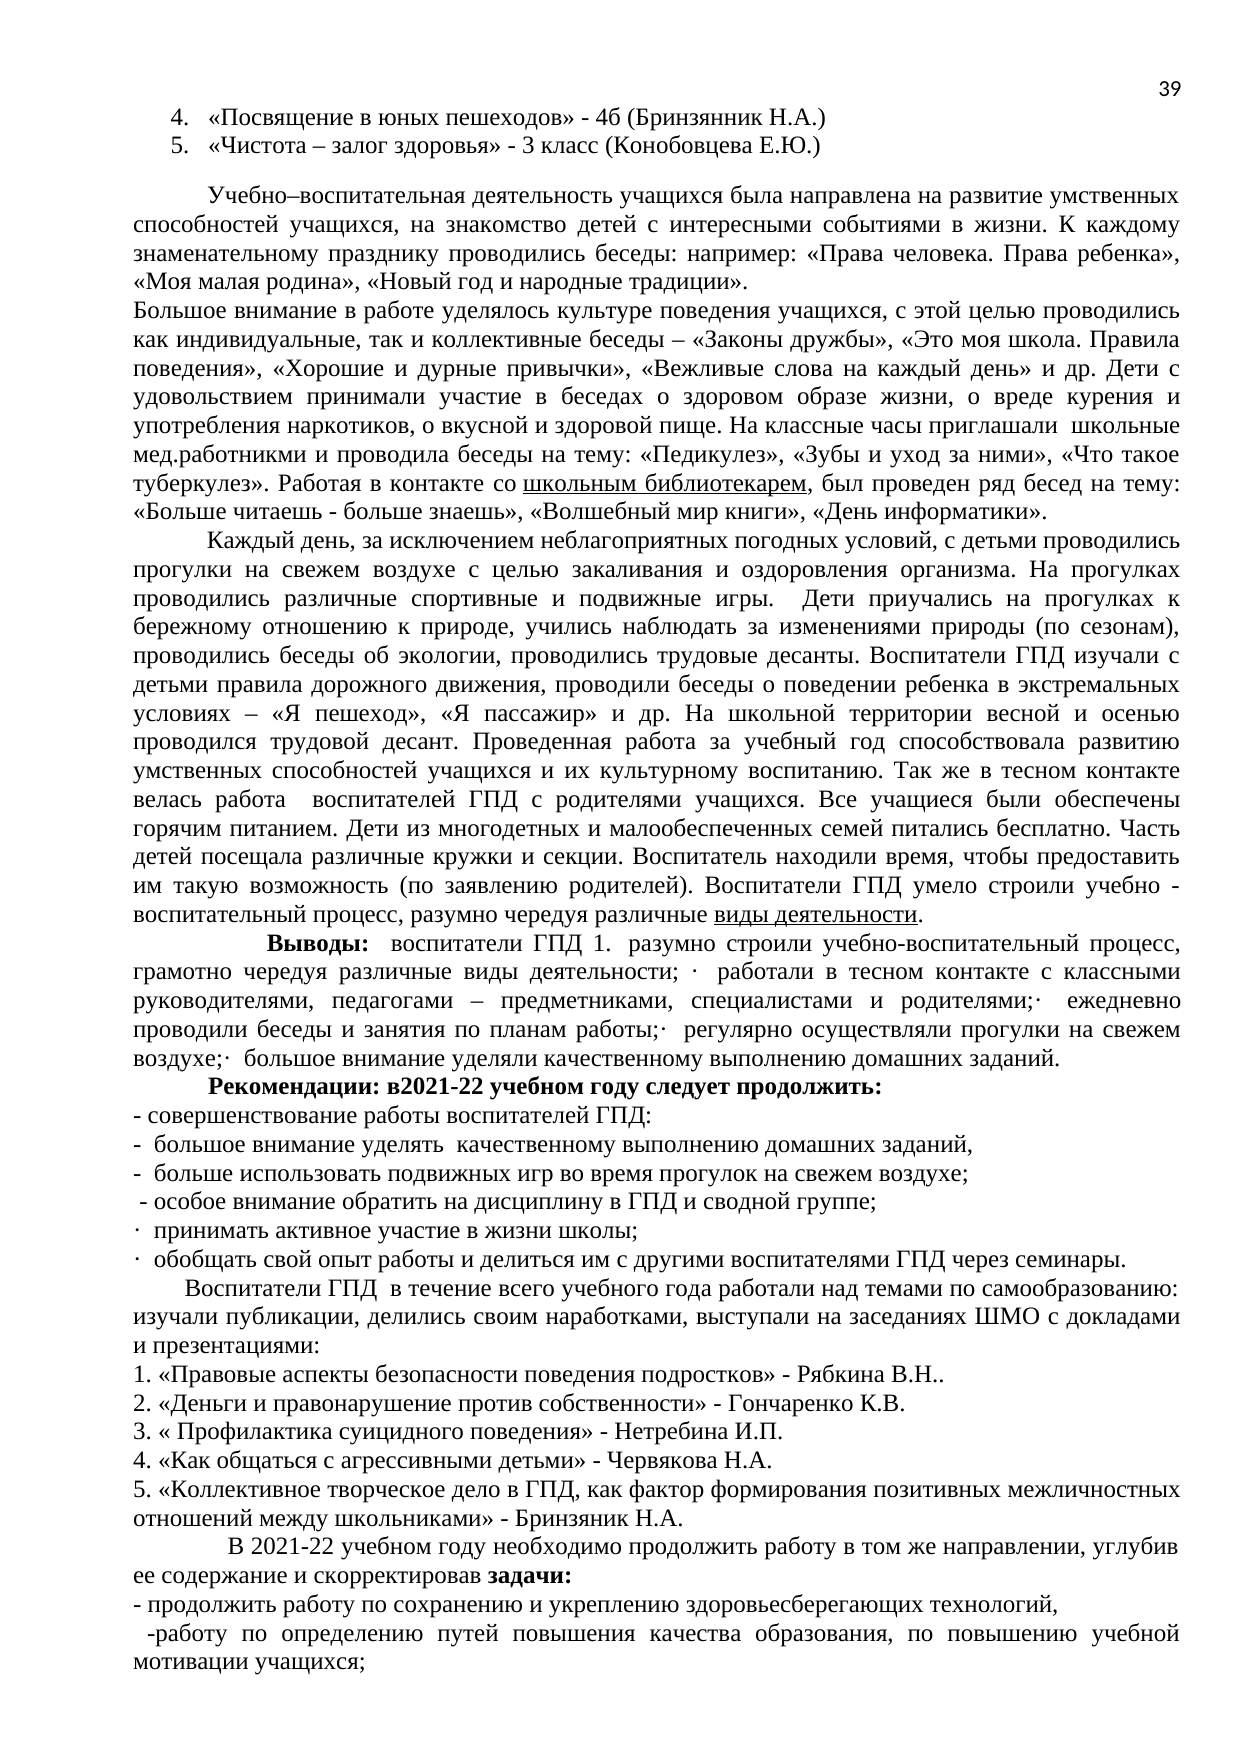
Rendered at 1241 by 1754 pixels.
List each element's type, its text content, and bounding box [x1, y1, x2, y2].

text Большое внимание в работе уделялось культуре поведения учащихся, с этой целью проводились как индивидуальные, так и коллективные беседы – «Законы дружбы», «Это моя школа. Правила поведения», «Хорошие и дурные привычки», «Вежливые слова на каждый день» и др. Дети с удовольствием принимали участие в беседах о здоровом образе жизни, о вреде курения и употребления наркотиков, о вкусной и здоровой пище. На классные часы приглашали школьные мед.работникми и проводила беседы на тему: «Педикулез», «Зубы и уход за ними», «Что такое туберкулез». Работая в контакте со школьным библиотекарем, был проведен ряд бесед на тему: «Больше читаешь - больше знаешь», «Волшебный мир книги», «День информатики». [133, 295, 1181, 525]
text 4. «Как общаться с агрессивными детьми» - Червякова Н.А. [133, 1445, 1181, 1474]
text 1. «Правовые аспекты безопасности поведения подростков» - Рябкина В.Н.. [133, 1359, 1181, 1388]
list «Посвящение в юных пешеходов» - 4б (Бринзянник Н.А.) [170, 102, 1181, 131]
text - большое внимание уделять качественному выполнению домашних заданий, [133, 1129, 1181, 1158]
text Воспитатели ГПД в течение всего учебного года работали над темами по самообразованию: изучали публикации, делились своим наработками, выступали на заседаниях ШМО с докладами и презентациями: [133, 1273, 1181, 1359]
text Каждый день, за исключением неблагоприятных погодных условий, с детьми проводились прогулки на свежем воздухе с целью закаливания и оздоровления организма. На прогулках проводились различные спортивные и подвижные игры. Дети приучались на прогулках к бережному отношению к природе, учились наблюдать за изменениями природы (по сезонам), проводились беседы об экологии, проводились трудовые десанты. Воспитатели ГПД изучали с детьми правила дорожного движения, проводили беседы о поведении ребенка в экстремальных условиях – «Я пешеход», «Я пассажир» и др. На школьной территории весной и осенью проводился трудовой десант. Проведенная работа за учебный год способствовала развитию умственных способностей учащихся и их культурному воспитанию. Так же в тесном контакте велась работа воспитателей ГПД с родителями учащихся. Все учащиеся были обеспечены горячим питанием. Дети из многодетных и малообеспеченных семей питались бесплатно. Часть детей посещала различные кружки и секции. Воспитатель находили время, чтобы предоставить им такую возможность (по заявлению родителей). Воспитатели ГПД умело строили учебно - воспитательный процесс, разумно чередуя различные виды деятельности. [133, 525, 1181, 928]
text Учебно–воспитательная деятельность учащихся была направлена на развитие умственных способностей учащихся, на знакомство детей с интересными событиями в жизни. К каждому знаменательному празднику проводились беседы: например: «Права человека. Права ребенка», «Моя малая родина», «Новый год и народные традиции». [133, 180, 1181, 295]
text - совершенствование работы воспитателей ГПД: [133, 1100, 1181, 1129]
text 2. «Деньги и правонарушение против собственности» - Гончаренко К.В. [133, 1388, 1181, 1416]
text 3. « Профилактика суицидного поведения» - Нетребина И.П. [133, 1416, 1181, 1445]
text В 2021-22 учебном году необходимо продолжить работу в том же направлении, углубив ее содержание и скорректировав задачи: [133, 1531, 1181, 1589]
text - больше использовать подвижных игр во время прогулок на свежем воздухе; [133, 1158, 1181, 1186]
text Рекомендации: в2021-22 учебном году следует продолжить: [133, 1071, 1181, 1100]
text 5. «Коллективное творческое дело в ГПД, как фактор формирования позитивных межличностных отношений между школьниками» - Бринзяник Н.А. [133, 1474, 1181, 1531]
text Выводы: воспитатели ГПД 1. разумно строили учебно-воспитательный процесс, грамотно чередуя различные виды деятельности; · работали в тесном контакте с классными руководителями, педагогами – предметниками, специалистами и родителями;· ежедневно проводили беседы и занятия по планам работы;· регулярно осуществляли прогулки на свежем воздухе;· большое внимание уделяли качественному выполнению домашних заданий. [133, 928, 1181, 1071]
text -работу по определению путей повышения качества образования, по повышению учебной мотивации учащихся; [133, 1618, 1181, 1675]
text · обобщать свой опыт работы и делиться им с другими воспитателями ГПД через семинары. [133, 1244, 1181, 1273]
list «Чистота – залог здоровья» - 3 класс (Конобовцева Е.Ю.) [170, 131, 1181, 159]
text · принимать активное участие в жизни школы; [133, 1215, 1181, 1244]
text - особое внимание обратить на дисциплину в ГПД и сводной группе; [133, 1186, 1181, 1215]
text - продолжить работу по сохранению и укреплению здоровьесберегающих технологий, [133, 1589, 1181, 1618]
